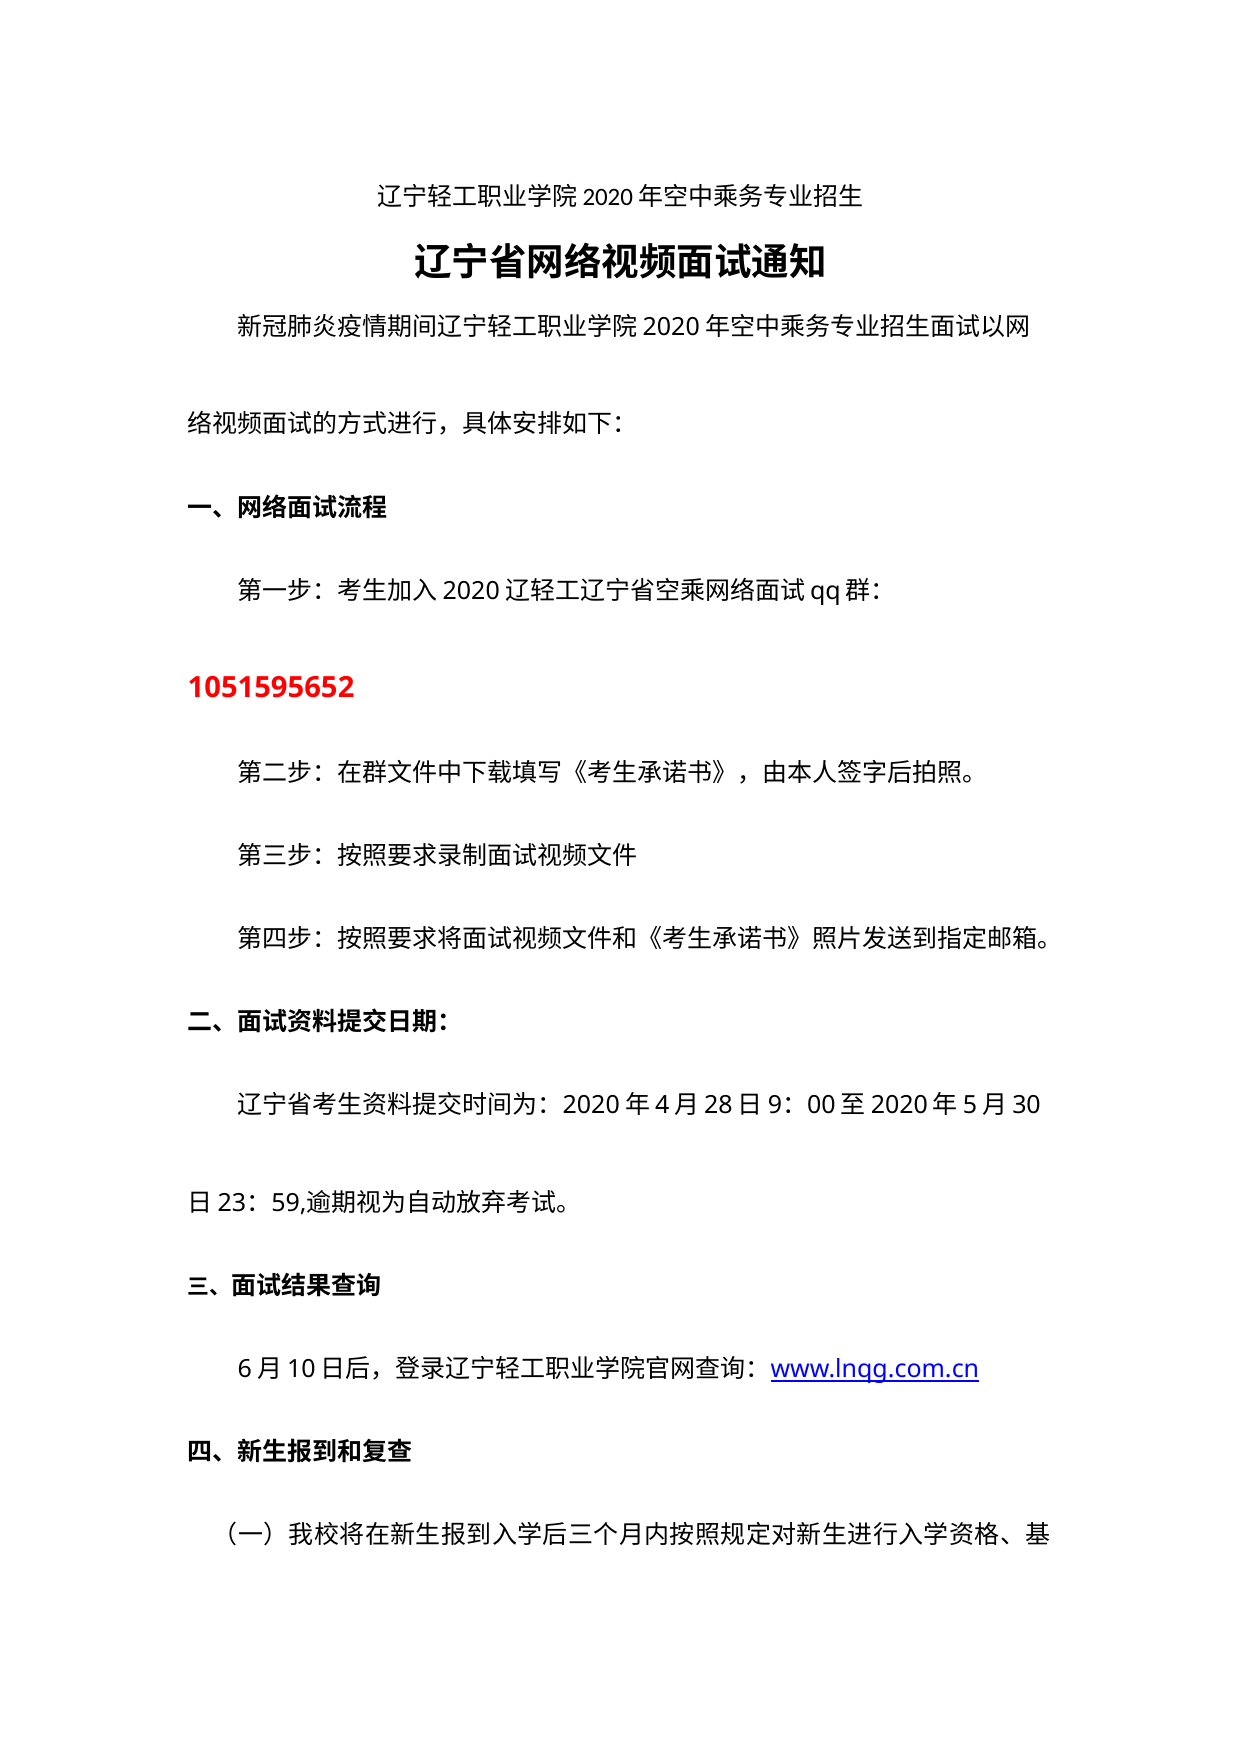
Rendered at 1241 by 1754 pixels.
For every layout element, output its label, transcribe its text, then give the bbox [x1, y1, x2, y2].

text 新冠肺炎疫情期间辽宁轻工职业学院2020年空中乘务专业招生面试以网络视频面试的方式进行，具体安排如下： [187, 292, 1053, 454]
text 辽宁轻工职业学院2020年空中乘务专业招生 [187, 162, 1053, 227]
text 6月10日后，登录辽宁轻工职业学院官网查询：www.lnqg.com.cn [187, 1334, 1053, 1399]
text 二、面试资料提交日期： [187, 987, 1053, 1052]
text 辽宁省网络视频面试通知 [187, 227, 1053, 292]
text 第四步：按照要求将面试视频文件和《考生承诺书》照片发送到指定邮箱。 [187, 904, 1053, 969]
text 一、网络面试流程 [187, 473, 1053, 538]
text 第一步：考生加入2020辽轻工辽宁省空乘网络面试qq群：1051595652 [187, 556, 1053, 718]
text 三、面试结果查询 [187, 1251, 1053, 1316]
text 四、新生报到和复查 [187, 1417, 1053, 1482]
text 第三步：按照要求录制面试视频文件 [187, 821, 1053, 886]
text 第二步：在群文件中下载填写《考生承诺书》，由本人签字后拍照。 [187, 738, 1053, 803]
text 辽宁省考生资料提交时间为：2020年4月28日9：00至2020年5月30日23：59,逾期视为自动放弃考试。 [187, 1071, 1053, 1233]
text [187, 1501, 1053, 1566]
